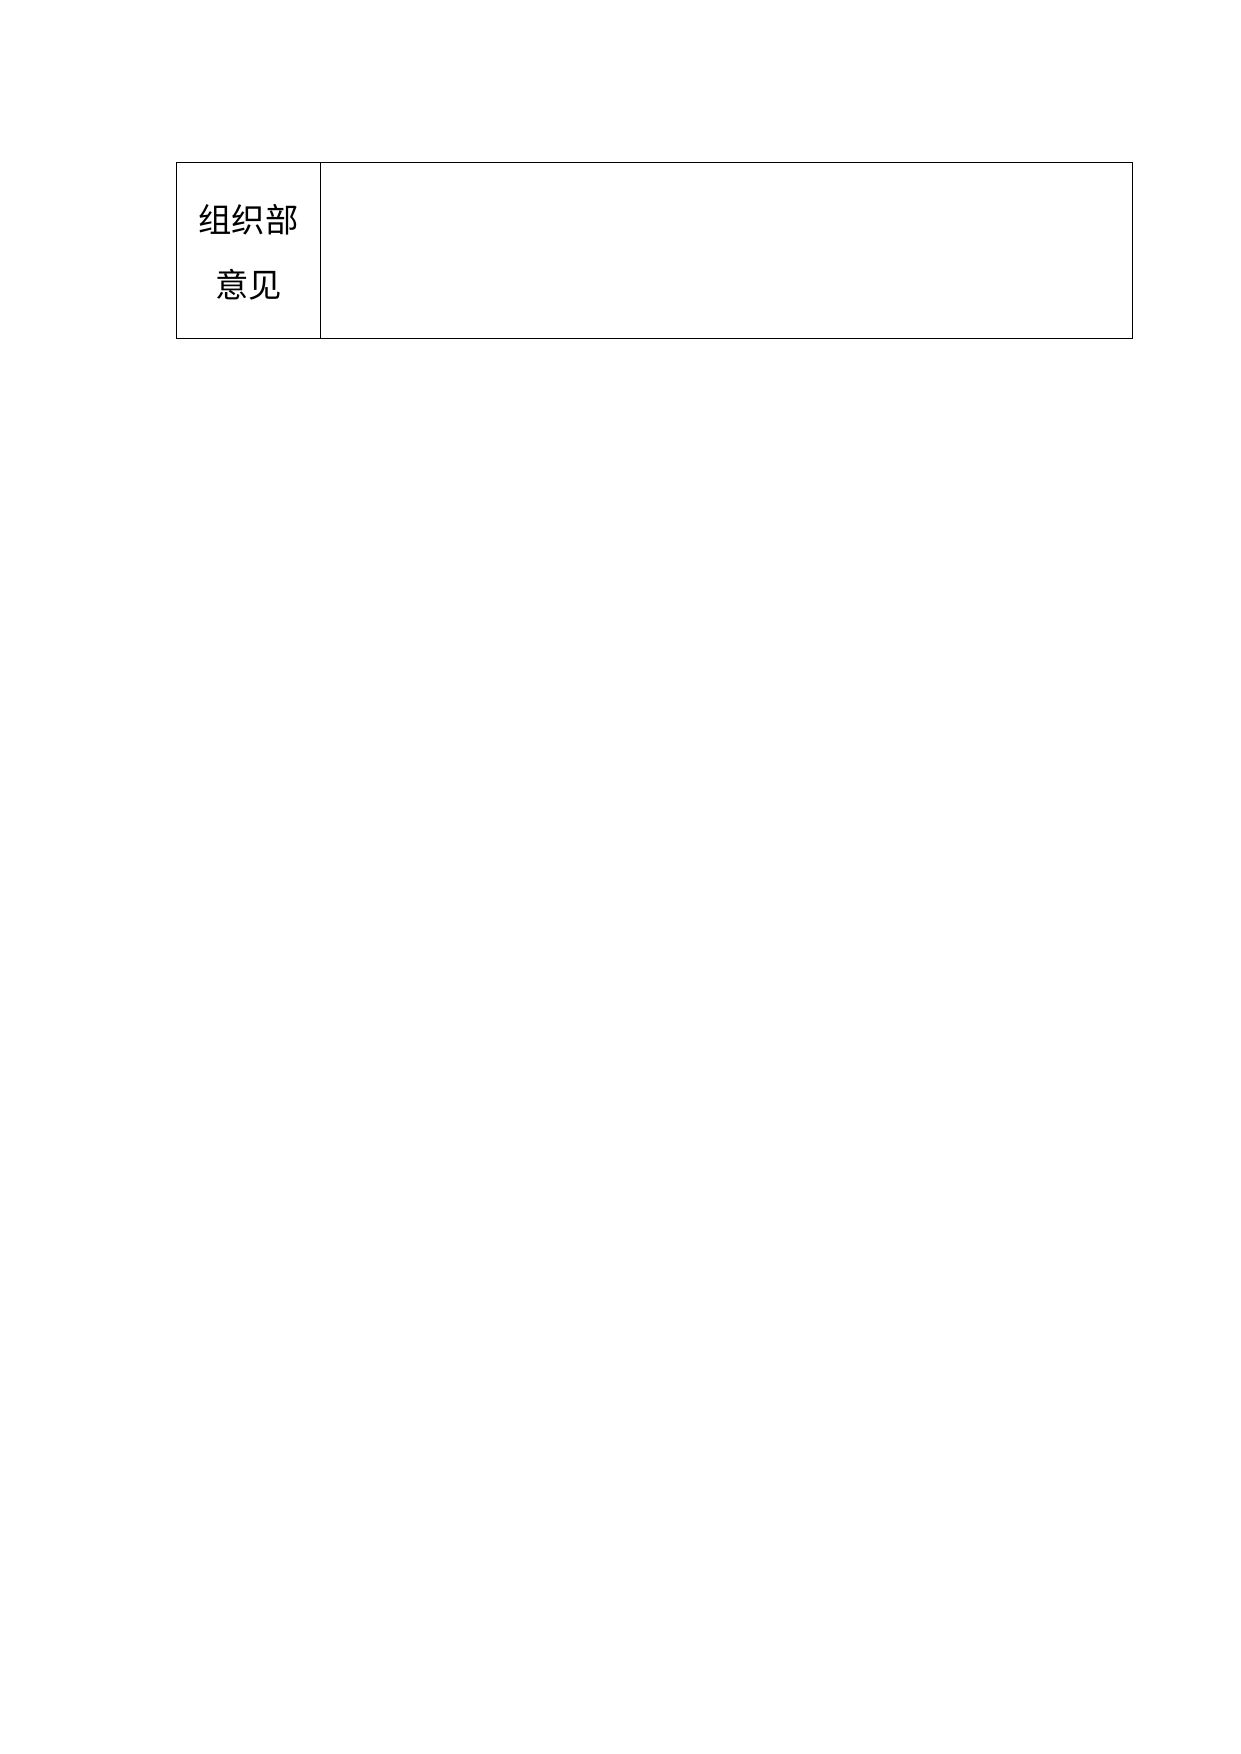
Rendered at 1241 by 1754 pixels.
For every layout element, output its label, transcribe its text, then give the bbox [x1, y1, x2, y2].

table_cell [321, 163, 1132, 338]
table_cell 组织部 意见 [177, 163, 320, 338]
